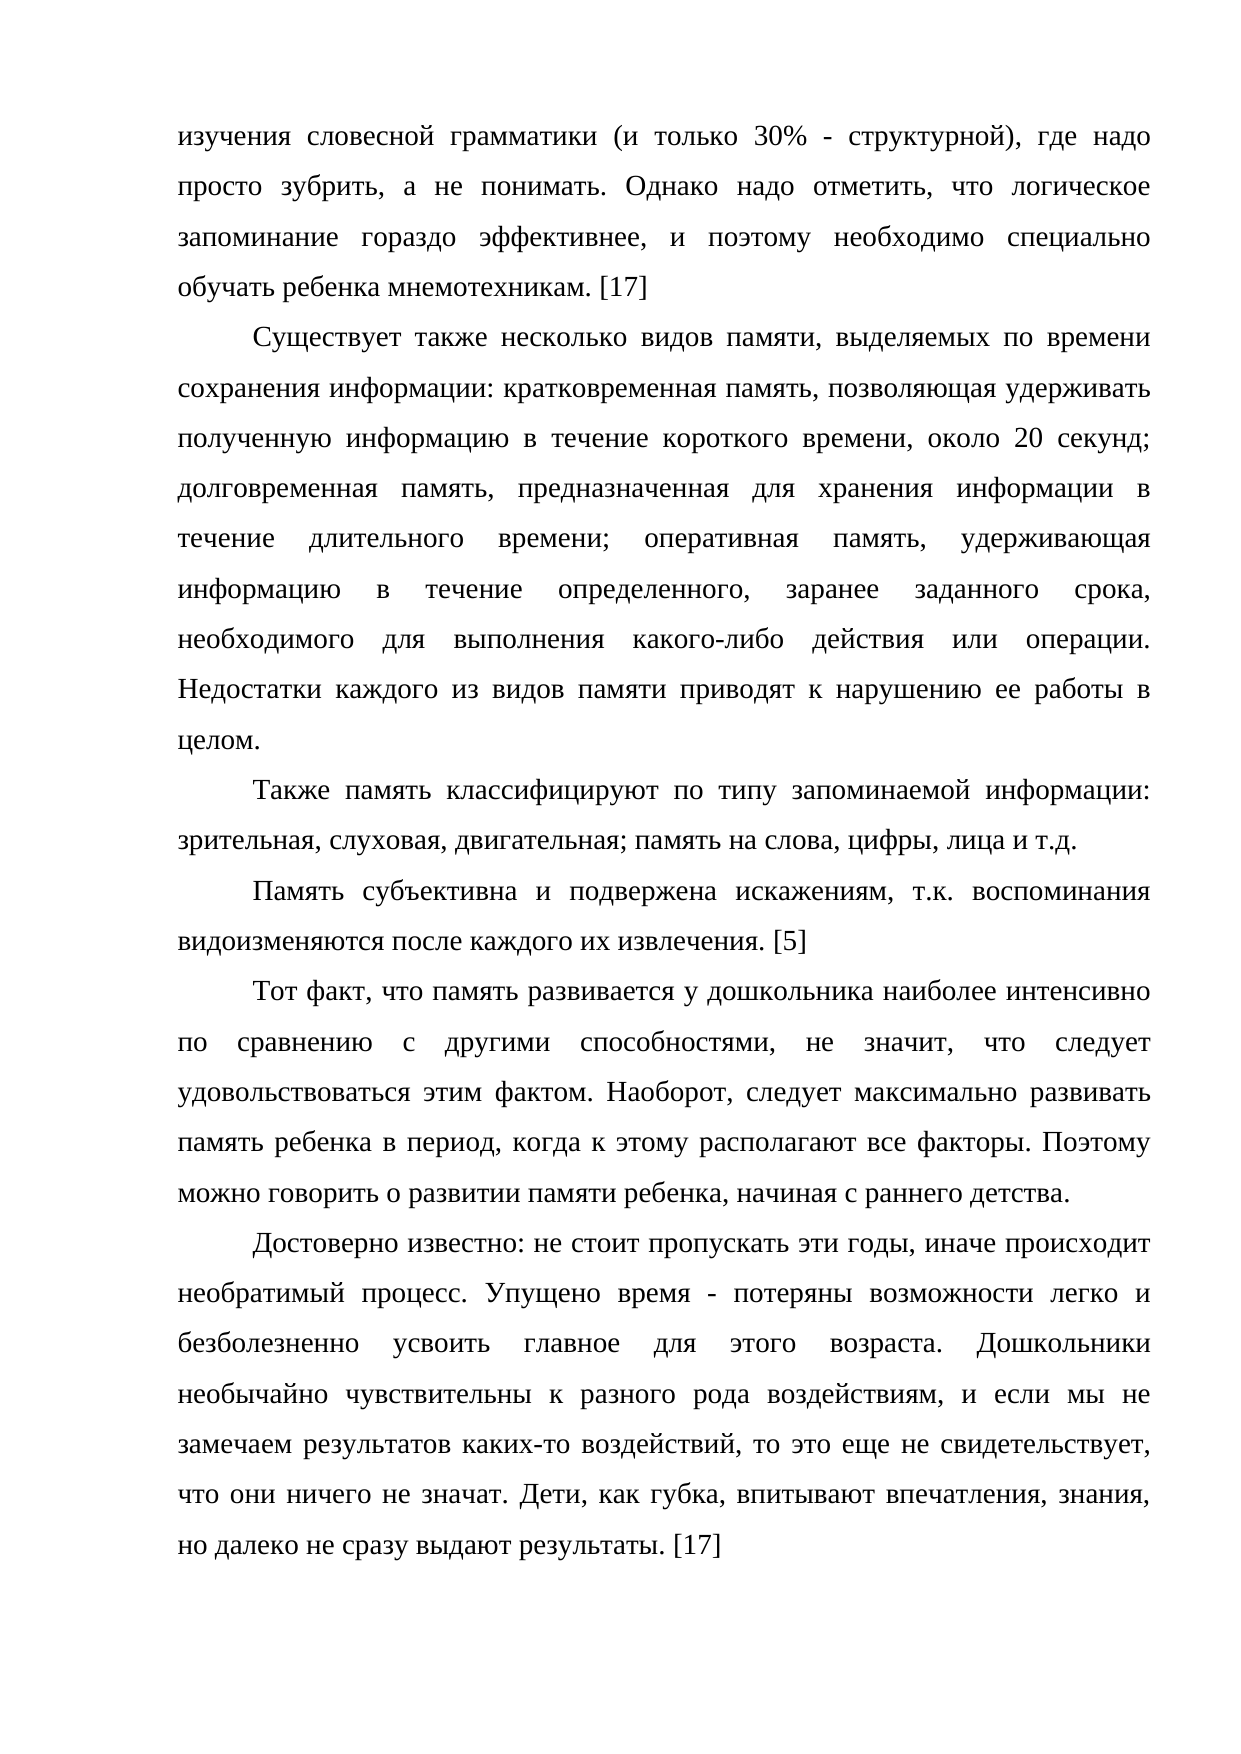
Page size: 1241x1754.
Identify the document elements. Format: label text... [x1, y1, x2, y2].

text Тот факт, что память развивается у дошкольника наиболее интенсивно по сравнению с другими способностями, не значит, что следует удовольствоваться этим фактом. Наоборот, следует максимально развивать память ребенка в период, когда к этому располагают все факторы. Поэтому можно говорить о развитии памяти ребенка, начиная с раннего детства. [177, 973, 1152, 1208]
text Достоверно известно: не стоит пропускать эти годы, иначе происходит необратимый процесс. Упущено время - потеряны возможности легко и безболезненно усвоить главное для этого возраста. Дошкольники необычайно чувствительны к разного рода воздействиям, и если мы не замечаем результатов каких-то воздействий, то это еще не свидетельствует, что они ничего не значат. Дети, как губка, впитывают впечатления, знания, но далеко не сразу выдают результаты. [17] [177, 1225, 1152, 1560]
text Также память классифицируют по типу запоминаемой информации: зрительная, слуховая, двигательная; память на слова, цифры, лица и т.д. [177, 772, 1152, 856]
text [177, 118, 1152, 303]
text Память субъективна и подвержена искажениям, т.к. воспоминания видоизменяются после каждого их извлечения. [5] [177, 873, 1152, 957]
text Существует также несколько видов памяти, выделяемых по времени сохранения информации: кратковременная память, позволяющая удерживать полученную информацию в течение короткого времени, около 20 секунд; долговременная память, предназначенная для хранения информации в течение длительного времени; оперативная память, удерживающая информацию в течение определенного, заранее заданного срока, необходимого для выполнения какого-либо действия или операции. Недостатки каждого из видов памяти приводят к нарушению ее работы в целом. [177, 319, 1152, 755]
